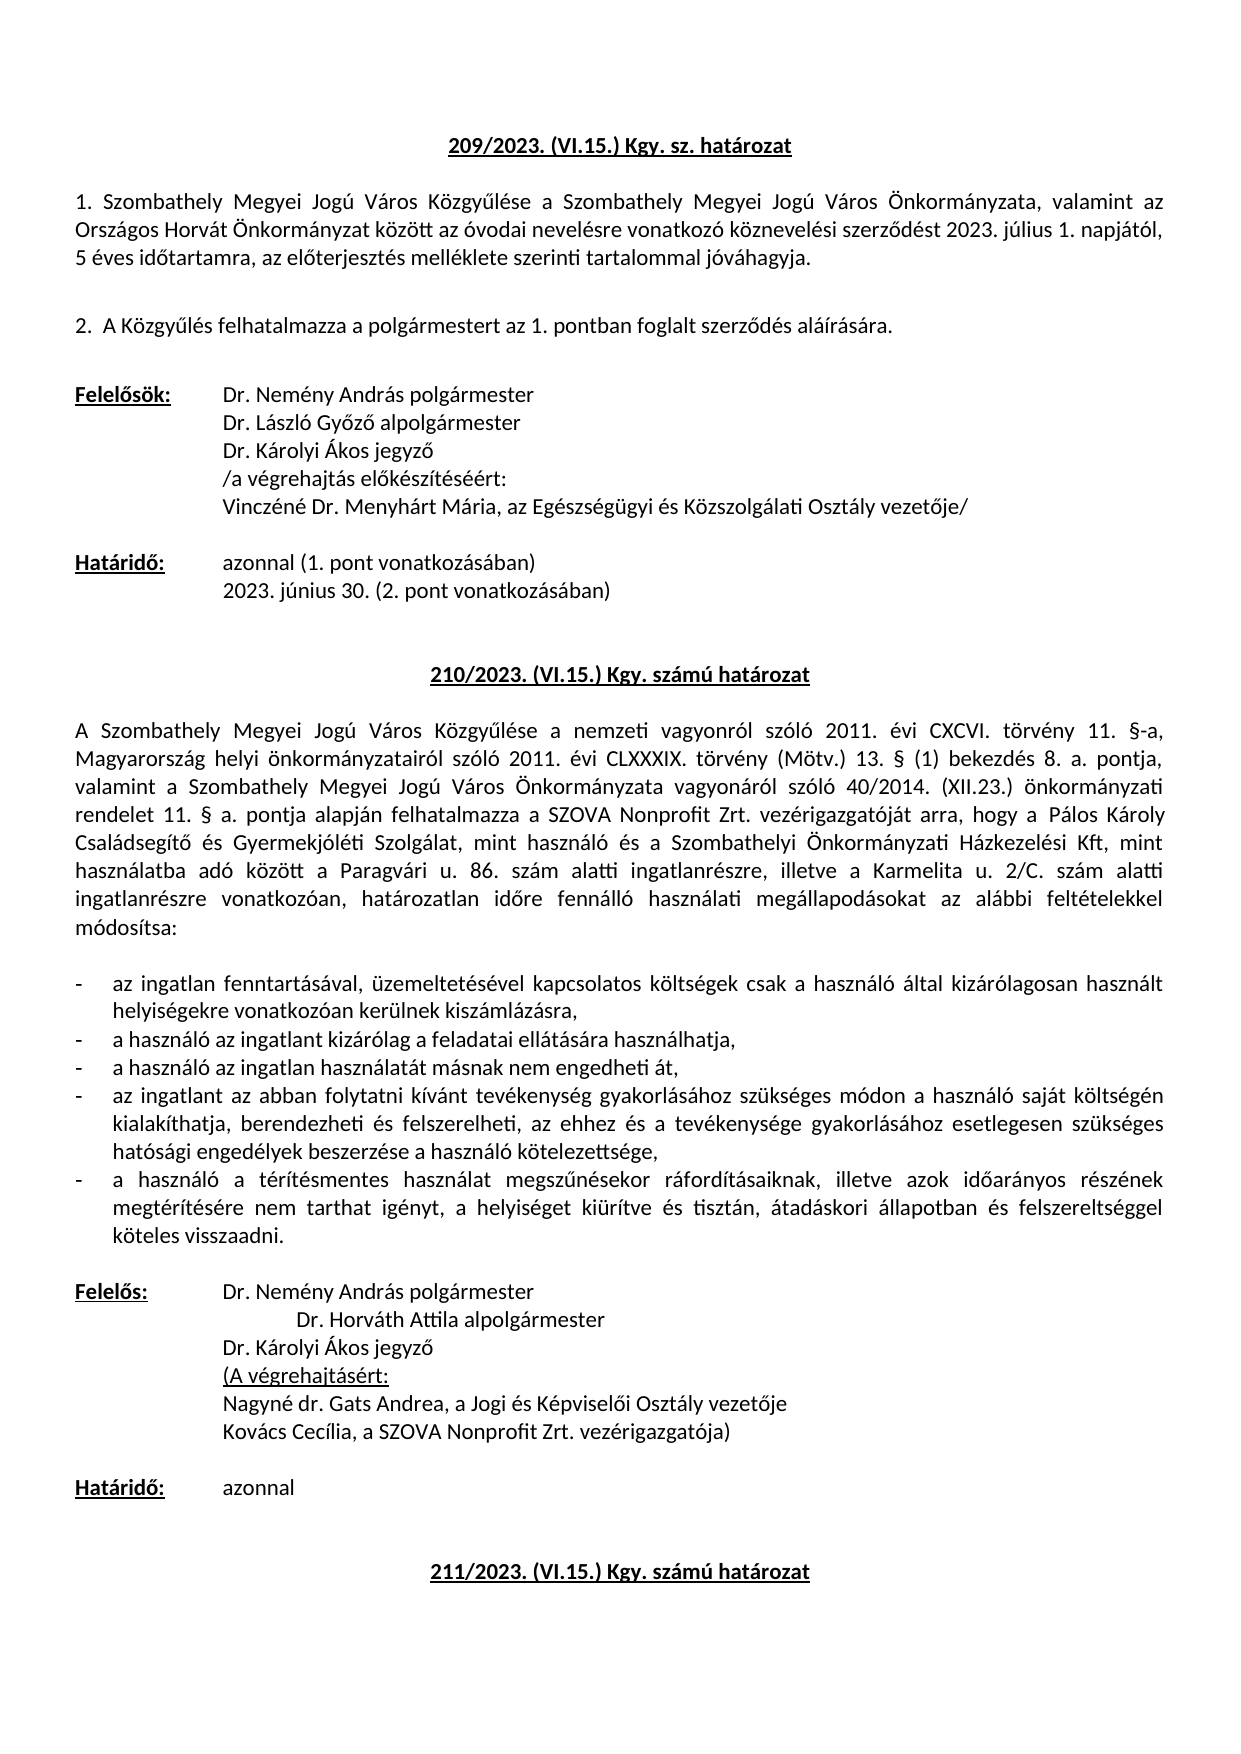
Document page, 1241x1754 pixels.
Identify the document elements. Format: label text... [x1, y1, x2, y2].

text 1. Szombathely Megyei Jogú Város Közgyűlése a Szombathely Megyei Jogú Város Önkormányzata, valamint az Országos Horvát Önkormányzat között az óvodai nevelésre vonatkozó köznevelési szerződést 2023. július 1. napjától, 5 éves időtartamra, az előterjesztés melléklete szerinti tartalommal jóváhagyja. [75, 187, 1165, 271]
text Kovács Cecília, a SZOVA Nonprofit Zrt. vezérigazgatója) [75, 1417, 1165, 1445]
text 209/2023. (VI.15.) Kgy. sz. határozat [75, 131, 1165, 159]
list a használó az ingatlant kizárólag a feladatai ellátására használhatja, [75, 1025, 1165, 1053]
text 2023. június 30. (2. pont vonatkozásában) [149, 576, 1165, 604]
text Határidő: azonnal (1. pont vonatkozásában) [75, 548, 1165, 576]
text Nagyné dr. Gats Andrea, a Jogi és Képviselői Osztály vezetője [75, 1389, 1165, 1417]
text Dr. Horváth Attila alpolgármester [75, 1305, 1165, 1333]
text 2. A Közgyűlés felhatalmazza a polgármestert az 1. pontban foglalt szerződés aláírására. [75, 312, 1165, 340]
list a használó az ingatlan használatát másnak nem engedheti át, [75, 1053, 1165, 1081]
text Felelős: Dr. Nemény András polgármester [75, 1277, 1165, 1305]
text Dr. Károlyi Ákos jegyző [75, 436, 1165, 464]
text 211/2023. (VI.15.) Kgy. számú határozat [75, 1557, 1165, 1585]
text (A végrehajtásért: [75, 1361, 1165, 1389]
text Vinczéné Dr. Menyhárt Mária, az Egészségügyi és Közszolgálati Osztály vezetője/ [222, 492, 1165, 520]
text A Szombathely Megyei Jogú Város Közgyűlése a nemzeti vagyonról szóló 2011. évi CXCVI. törvény 11. §-a, Magyarország helyi önkormányzatairól szóló 2011. évi CLXXXIX. törvény (Mötv.) 13. § (1) bekezdés 8. a. pontja, valamint a Szombathely Megyei Jogú Város Önkormányzata vagyonáról szóló 40/2014. (XII.23.) önkormányzati rendelet 11. § a. pontja alapján felhatalmazza a SZOVA Nonprofit Zrt. vezérigazgatóját arra, hogy a Pálos Károly Családsegítő és Gyermekjóléti Szolgálat, mint használó és a Szombathelyi Önkormányzati Házkezelési Kft, mint használatba adó között a Paragvári u. 86. szám alatti ingatlanrészre, illetve a Karmelita u. 2/C. szám alatti ingatlanrészre vonatkozóan, határozatlan időre fennálló használati megállapodásokat az alábbi feltételekkel módosítsa: [75, 716, 1165, 941]
text Határidő: azonnal [75, 1473, 1165, 1501]
text Dr. Károlyi Ákos jegyző [75, 1333, 1165, 1361]
list az ingatlant az abban folytatni kívánt tevékenység gyakorlásához szükséges módon a használó saját költségén kialakíthatja, berendezheti és felszerelheti, az ehhez és a tevékenysége gyakorlásához esetlegesen szükséges hatósági engedélyek beszerzése a használó kötelezettsége, [75, 1081, 1165, 1165]
text Dr. László Győző alpolgármester [75, 408, 1165, 436]
text /a végrehajtás előkészítéséért: [222, 464, 1165, 492]
list a használó a térítésmentes használat megszűnésekor ráfordításaiknak, illetve azok időarányos részének megtérítésére nem tarthat igényt, a helyiséget kiürítve és tisztán, átadáskori állapotban és felszereltséggel köteles visszaadni. [75, 1165, 1165, 1249]
text Felelősök: Dr. Nemény András polgármester [75, 380, 1165, 408]
text 210/2023. (VI.15.) Kgy. számú határozat [75, 660, 1165, 688]
list az ingatlan fenntartásával, üzemeltetésével kapcsolatos költségek csak a használó által kizárólagosan használt helyiségekre vonatkozóan kerülnek kiszámlázásra, [75, 969, 1165, 1025]
